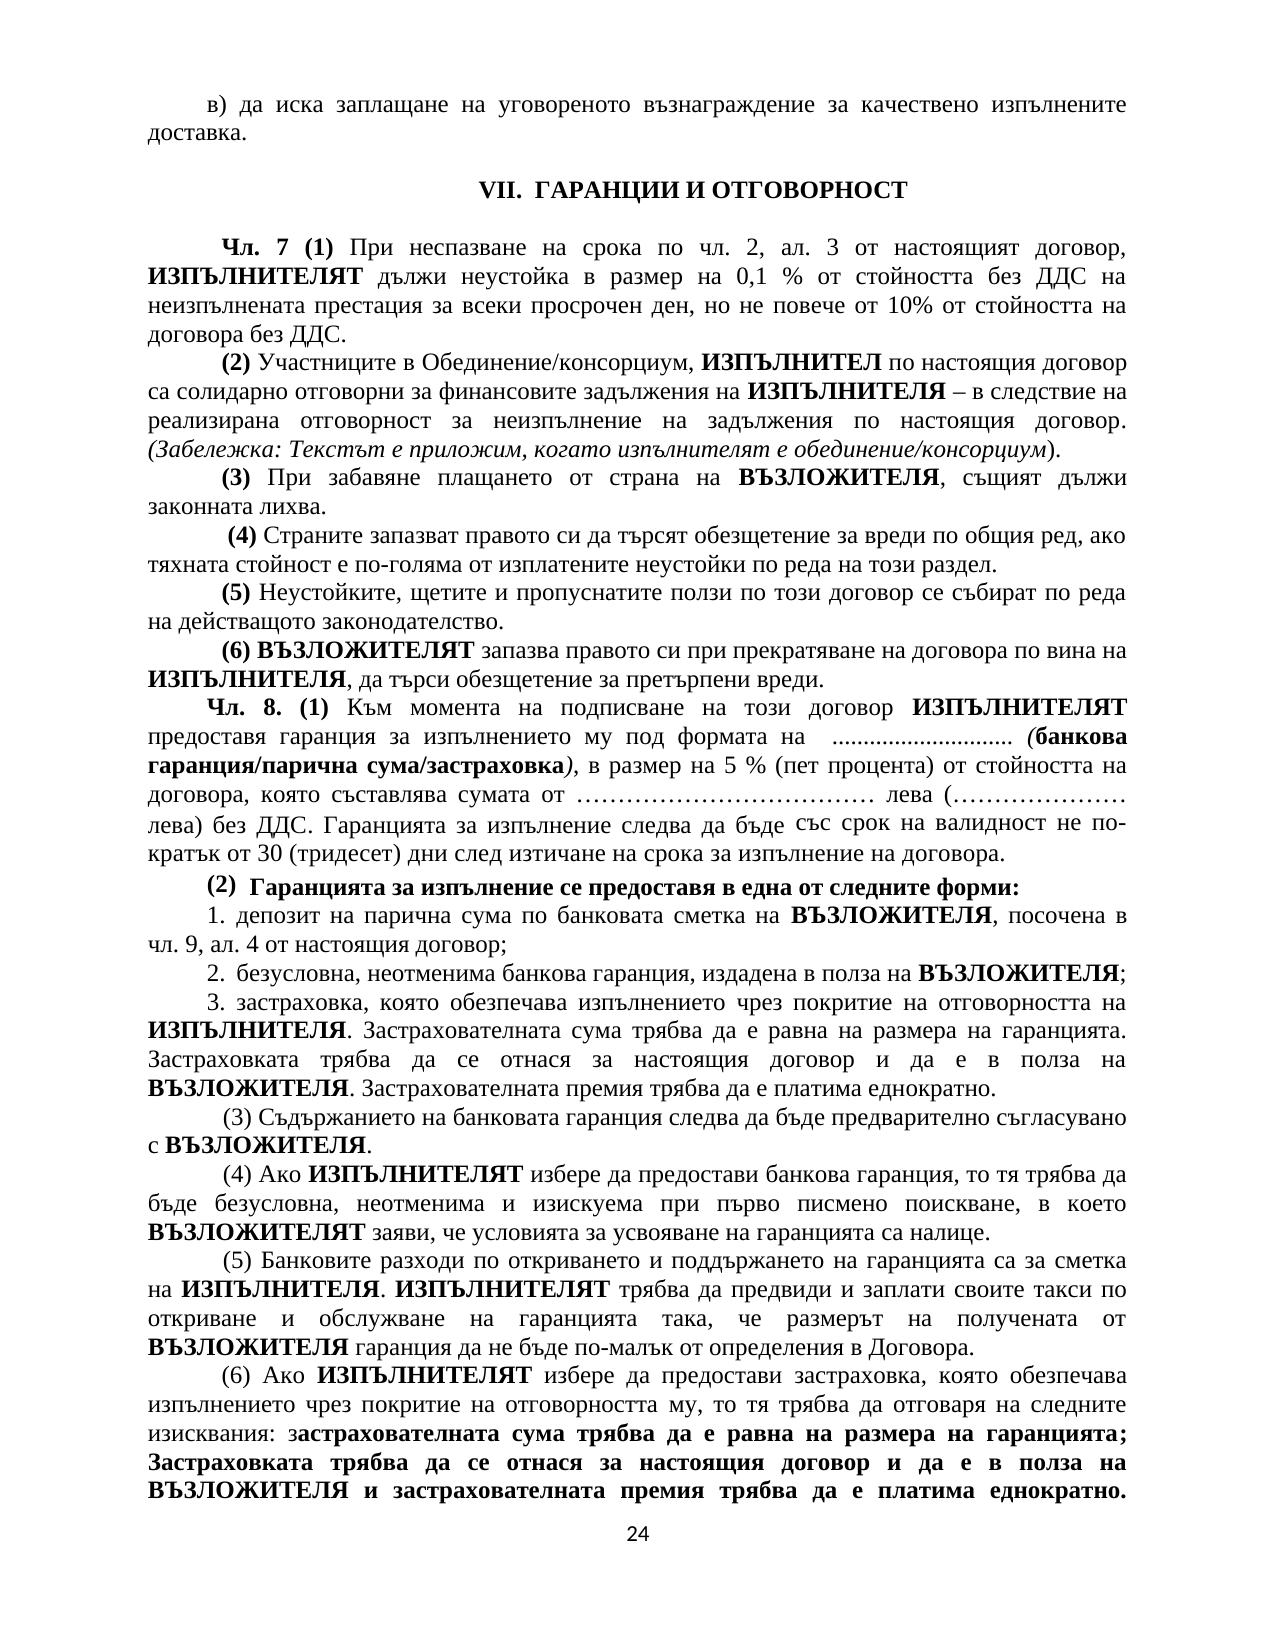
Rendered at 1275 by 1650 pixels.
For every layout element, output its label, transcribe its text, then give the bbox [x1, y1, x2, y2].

subtitle депозит на парична сума по банковата сметка на ВЪЗЛОЖИТЕЛЯ, посочена в чл. 9, ал. 4 от настоящия договор; [148, 901, 1127, 958]
subtitle VІI. ГАРАНЦИИ И ОТГОВОРНОСТ [259, 175, 1127, 204]
text в) да иска заплащане на уговореното възнаграждение за качествено изпълнените доставка. [148, 89, 1127, 146]
text Чл. 7 (1) При неспазване на срока по чл. 2, ал. 3 от настоящият договор, ИЗПЪЛНИТЕЛЯТ дължи неустойка в размер на 0,1 % от стойността без ДДС на неизпълнената престация за всеки просрочен ден, но не повече от 10% от стойността на договора без ДДС. [148, 232, 1127, 347]
subtitle (4) Ако ИЗПЪЛНИТЕЛЯТ избере да предостави банкова гаранция, то тя трябва да бъде безусловна, неотменима и изискуема при първо писмено поискване, в което ВЪЗЛОЖИТЕЛЯТ заяви, че условията за усвояване на гаранцията са налице. [148, 1159, 1127, 1246]
subtitle (3) Съдържанието на банковата гаранция следва да бъде предварително съгласувано с ВЪЗЛОЖИТЕЛЯ. [148, 1102, 1127, 1159]
text (4) Страните запазват правото си да търсят обезщетение за вреди по общия ред, ако тяхната стойност е по-голяма от изплатените неустойки по реда на този раздел. [148, 520, 1127, 577]
subtitle застраховка, която обезпечава изпълнението чрез покритие на отговорността на ИЗПЪЛНИТЕЛЯ. Застрахователната сума трябва да е равна на размера на гаранцията. Застраховката трябва да се отнася за настоящия договор и да е в полза на ВЪЗЛОЖИТЕЛЯ. Застрахователната премия трябва да е платима еднократно. [148, 987, 1127, 1102]
text (2) Гаранцията за изпълнение се предоставя в една от следните форми: [148, 869, 1127, 901]
text (3) При забавяне плащането от страна на ВЪЗЛОЖИТЕЛЯ, същият дължи законната лихва. [148, 462, 1127, 520]
text (2) Участниците в Обединение/консорциум, ИЗПЪЛНИТЕЛ по настоящия договор са солидарно отговорни за финансовите задължения на ИЗПЪЛНИТЕЛЯ – в следствие на реализирана отговорност за неизпълнение на задължения по настоящия договор. (Забележка: Текстът е приложим, когато изпълнителят е обединение/консорциум). [148, 347, 1127, 462]
subtitle (5) Банковите разходи по откриването и поддържането на гаранцията са за сметка на ИЗПЪЛНИТЕЛЯ. ИЗПЪЛНИТЕЛЯТ трябва да предвиди и заплати своите такси по откриване и обслужване на гаранцията така, че размерът на получената от ВЪЗЛОЖИТЕЛЯ гаранция да не бъде по-малък от определения в Договора. [148, 1246, 1127, 1361]
text (5) Неустойките, щетите и пропуснатите ползи по този договор се събират по реда на действащото законодателство. [148, 577, 1127, 635]
subtitle безусловна, неотменима банкова гаранция, издадена в полза на ВЪЗЛОЖИТЕЛЯ; [148, 958, 1127, 987]
text Чл. 8. (1) Към момента на подписване на този договор ИЗПЪЛНИТЕЛЯТ предоставя гаранция за изпълнението му под формата на ............................. (банкова гаранция/парична сума/застраховка), в размер на 5 % (пет процента) от стойността на договора, която съставлява сумата от ……………………………… лева (………………… лева) без ДДС. Гаранцията за изпълнение следва да бъде със срок на валидност не по-кратък от 30 (тридесет) дни след изтичане на срока за изпълнение на договора. [148, 692, 1127, 869]
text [148, 1361, 1127, 1504]
text (6) ВЪЗЛОЖИТЕЛЯТ запазва правото си при прекратяване на договора по вина на ИЗПЪЛНИТЕЛЯ, да търси обезщетение за претърпени вреди. [148, 635, 1127, 692]
